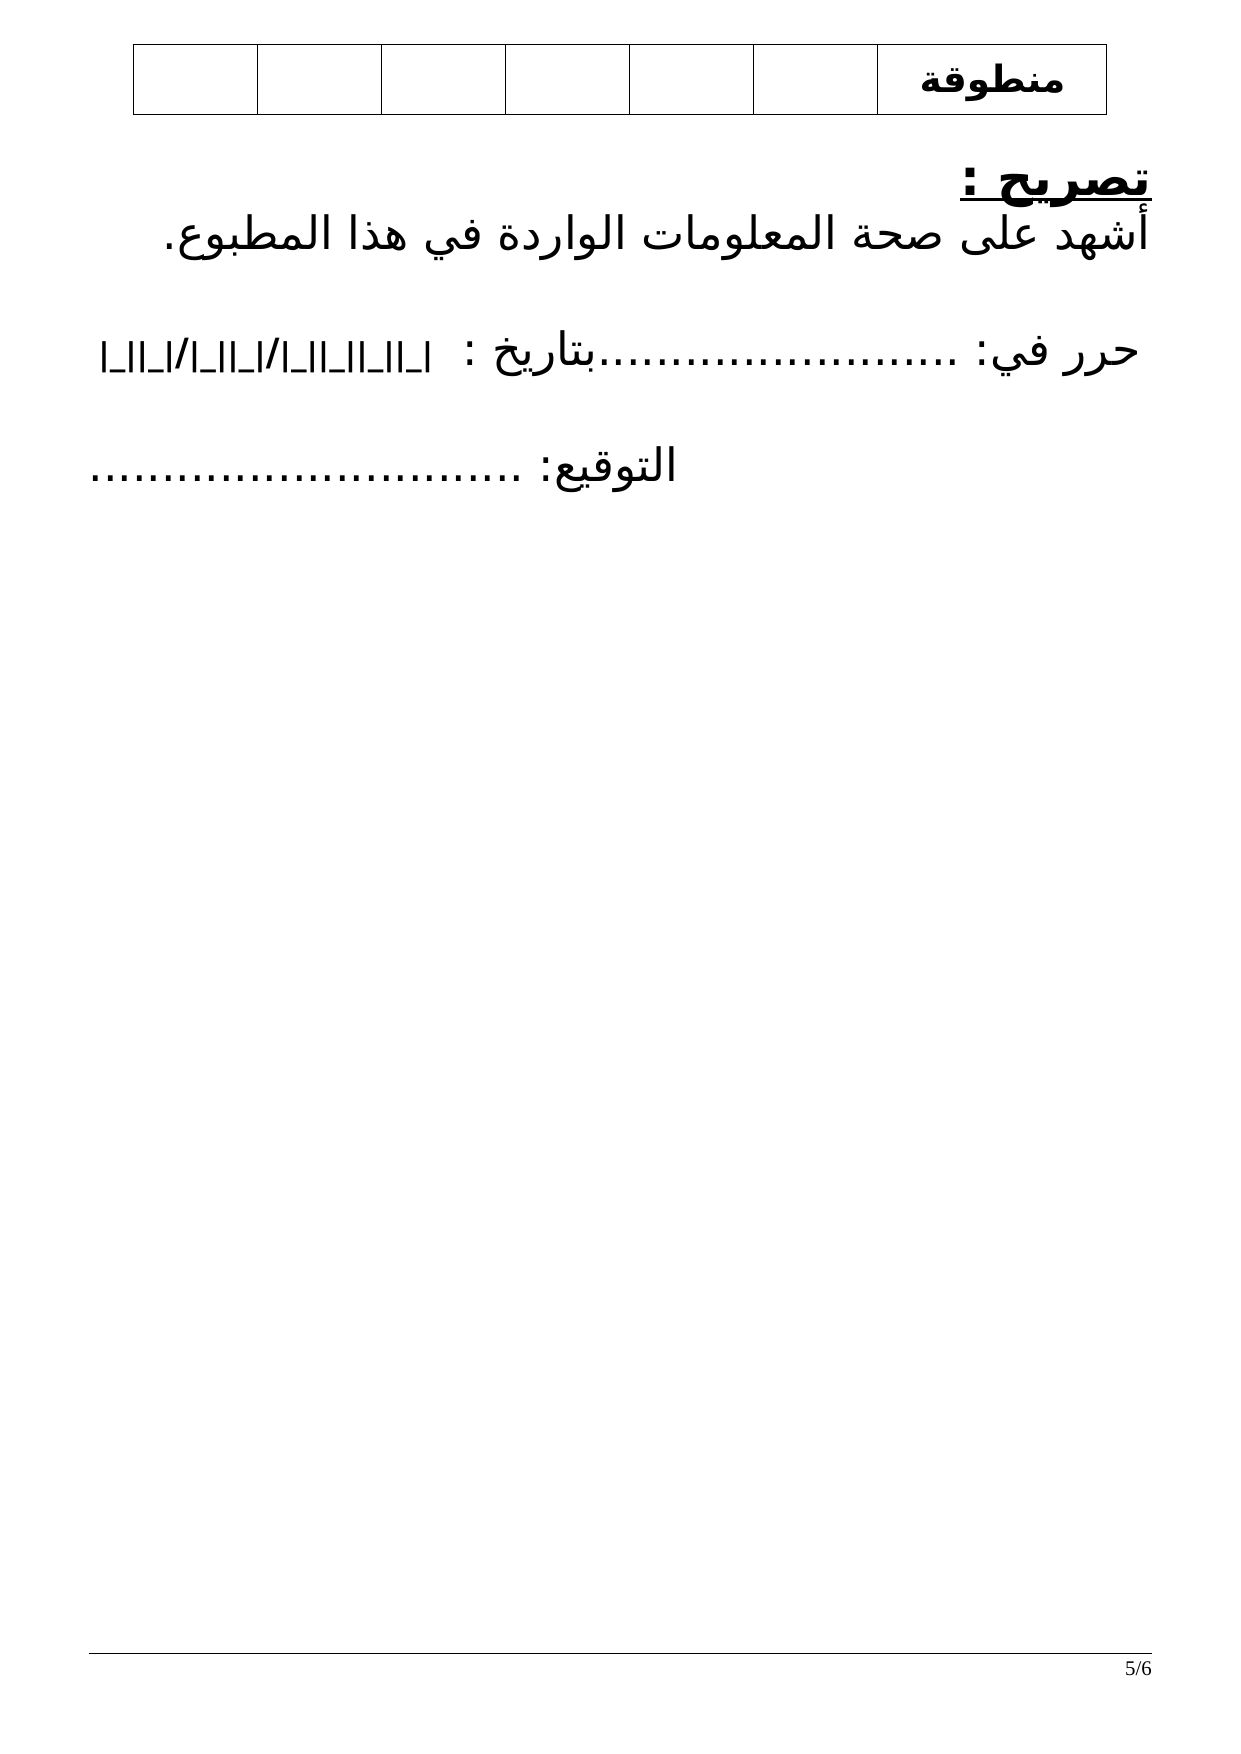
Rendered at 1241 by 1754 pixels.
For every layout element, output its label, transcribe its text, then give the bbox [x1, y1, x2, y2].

subtitle أشهد على صحة المعلومات الواردة في هذا المطبوع. [89, 207, 1152, 260]
table_cell [506, 45, 629, 113]
subtitle حرر في: .........................بتاريخ : |_||_||_||_|/|_||_|/|_||_| [89, 323, 1152, 376]
table_cell [630, 45, 753, 113]
subtitle تصريح : [89, 149, 1152, 207]
table_cell [754, 45, 877, 113]
table_cell [134, 45, 257, 113]
table_cell [258, 45, 381, 113]
table_cell [382, 45, 505, 113]
subtitle التوقيع: .............................. [89, 438, 857, 492]
table_cell منطوقة [878, 45, 1106, 113]
